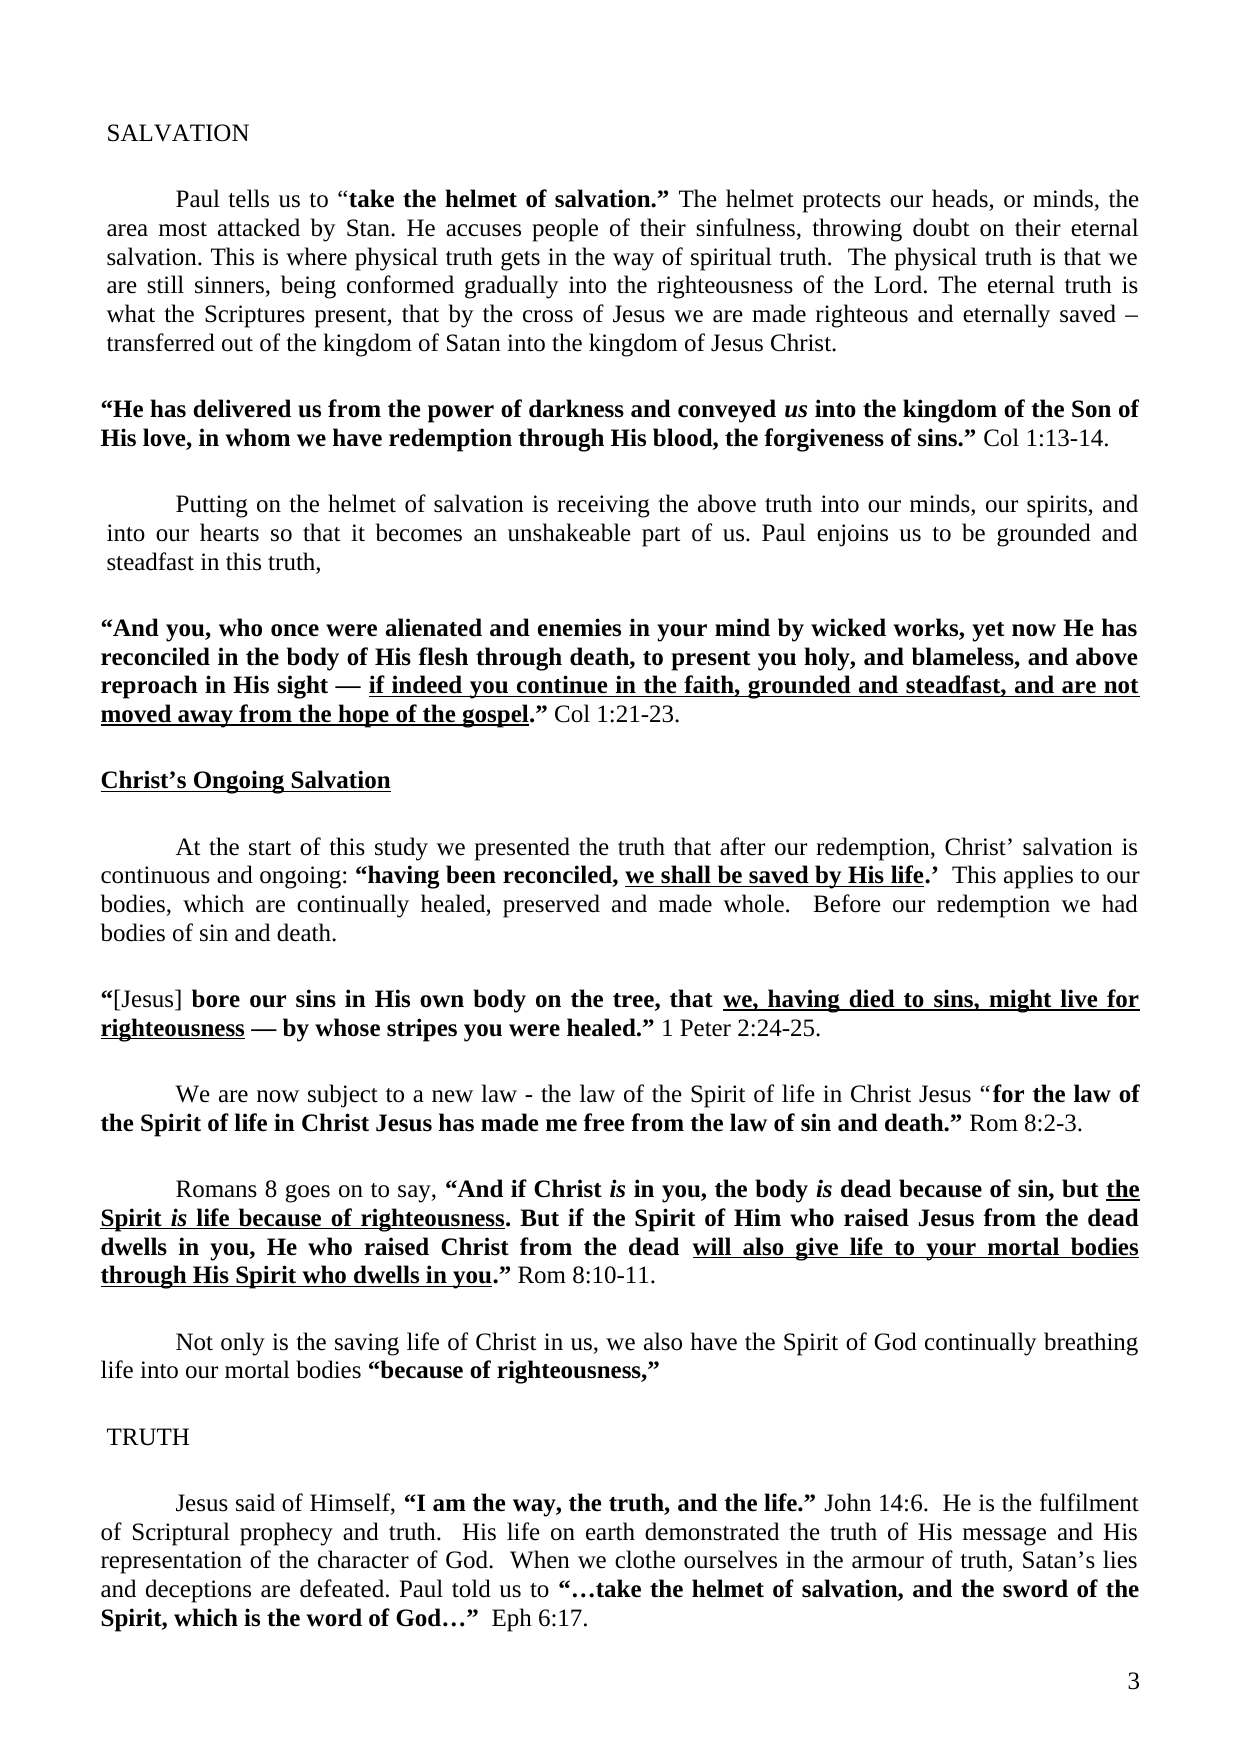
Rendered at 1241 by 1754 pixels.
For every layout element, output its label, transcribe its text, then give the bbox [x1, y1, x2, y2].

text SALVATION [106, 118, 1140, 147]
text Christ’s Ongoing Salvation [100, 766, 1140, 794]
text Paul tells us to “take the helmet of salvation.” The helmet protects our heads, or minds, the area most attacked by Stan. He accuses people of their sinfulness, throwing doubt on their eternal salvation. This is where physical truth gets in the way of spiritual truth. The physical truth is that we are still sinners, being conformed gradually into the righteousness of the Lord. The eternal truth is what the Scriptures present, that by the cross of Jesus we are made righteous and eternally saved – transferred out of the kingdom of Satan into the kingdom of Jesus Christ. [106, 184, 1140, 357]
text Not only is the saving life of Christ in us, we also have the Spirit of God continually breathing life into our mortal bodies “because of righteousness,” [100, 1327, 1140, 1384]
text Romans 8 goes on to say, “And if Christ is in you, the body is dead because of sin, but the Spirit is life because of righteousness. But if the Spirit of Him who raised Jesus from the dead dwells in you, He who raised Christ from the dead will also give life to your mortal bodies through His Spirit who dwells in you.” Rom 8:10-11. [100, 1174, 1140, 1289]
text Jesus said of Himself, “I am the way, the truth, and the life.” John 14:6. He is the fulfilment of Scriptural prophecy and truth. His life on earth demonstrated the truth of His message and His representation of the character of God. When we clothe ourselves in the armour of truth, Satan’s lies and deceptions are defeated. Paul told us to “…take the helmet of salvation, and the sword of the Spirit, which is the word of God…” Eph 6:17. [100, 1488, 1140, 1632]
text “And you, who once were alienated and enemies in your mind by wicked works, yet now He has reconciled in the body of His flesh through death, to present you holy, and blameless, and above reproach in His sight — if indeed you continue in the faith, grounded and steadfast, and are not moved away from the hope of the gospel.” Col 1:21-23. [100, 613, 1140, 728]
text “He has delivered us from the power of darkness and conveyed us into the kingdom of the Son of His love, in whom we have redemption through His blood, the forgiveness of sins.” Col 1:13-14. [100, 394, 1140, 452]
text We are now subject to a new law - the law of the Spirit of life in Christ Jesus “for the law of the Spirit of life in Christ Jesus has made me free from the law of sin and death.” Rom 8:2-3. [100, 1079, 1140, 1137]
text At the start of this study we presented the truth that after our redemption, Christ’ salvation is continuous and ongoing: “having been reconciled, we shall be saved by His life.’ This applies to our bodies, which are continually healed, preserved and made whole. Before our redemption we had bodies of sin and death. [100, 832, 1140, 947]
text Putting on the helmet of salvation is receiving the above truth into our minds, our spirits, and into our hearts so that it becomes an unshakeable part of us. Paul enjoins us to be grounded and steadfast in this truth, [106, 489, 1140, 576]
text TRUTH [106, 1422, 1140, 1451]
text “[Jesus] bore our sins in His own body on the tree, that we, having died to sins, might live for righteousness — by whose stripes you were healed.” 1 Peter 2:24-25. [100, 984, 1140, 1042]
